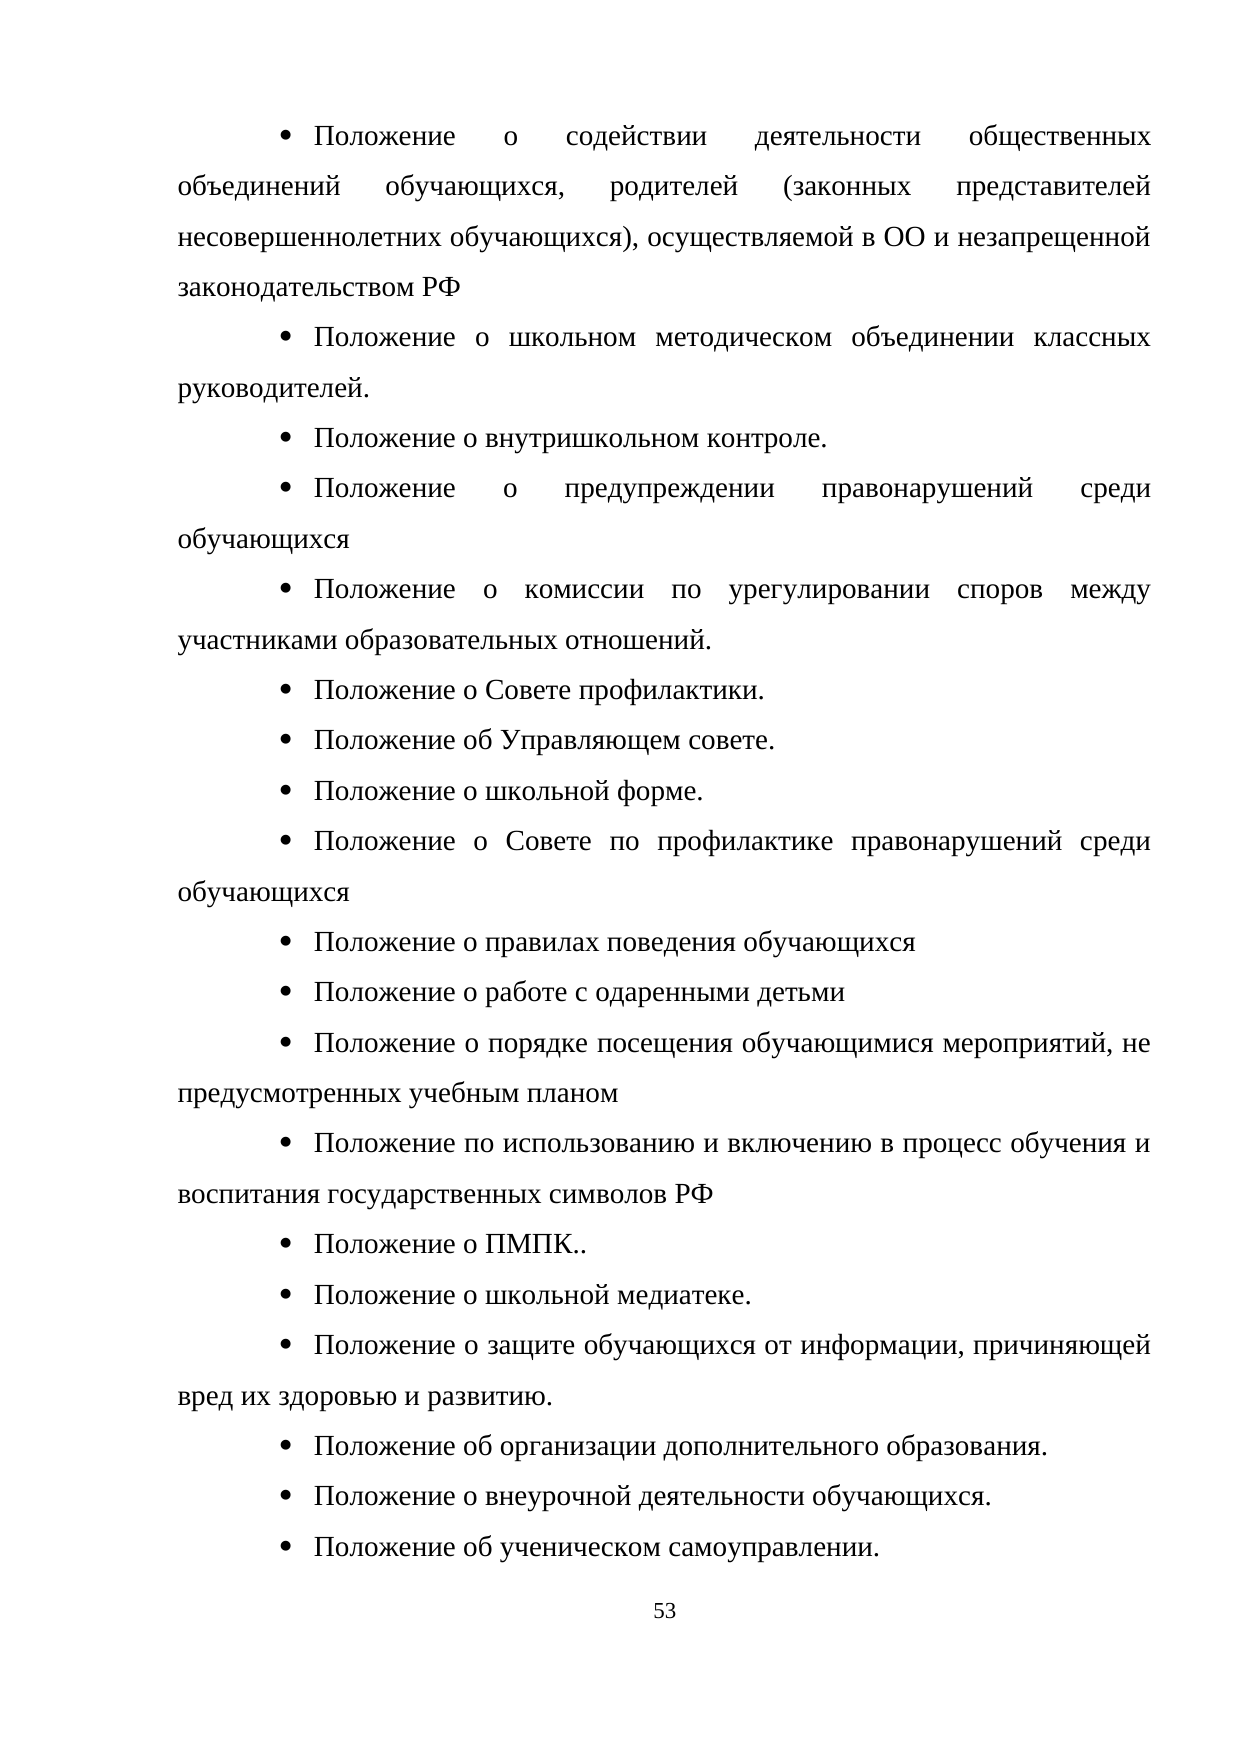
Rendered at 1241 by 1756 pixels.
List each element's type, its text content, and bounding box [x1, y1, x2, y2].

list Положение о школьной медиатеке. [177, 1277, 1152, 1310]
list Положение о предупреждении правонарушений среди обучающихся [177, 471, 1152, 554]
list Положение о внеурочной деятельности обучающихся. [177, 1478, 1152, 1512]
list Положение о работе с одаренными детьми [177, 974, 1152, 1008]
list Положение по использованию и включению в процесс обучения и воспитания государственных символов РФ [177, 1126, 1152, 1209]
list Положение о школьной форме. [177, 773, 1152, 807]
list Положение об Управляющем совете. [177, 722, 1152, 756]
list Положение о школьном методическом объединении классных руководителей. [177, 319, 1152, 403]
list Положение о комиссии по урегулировании споров между участниками образовательных отношений. [177, 571, 1152, 655]
list Положение о содействии деятельности общественных объединений обучающихся, родителей (законных представителей несовершеннолетних обучающихся), осуществляемой в ОО и незапрещенной законодательством РФ [177, 118, 1152, 303]
list Положение о порядке посещения обучающимися мероприятий, не предусмотренных учебным планом [177, 1025, 1152, 1109]
list Положение о Совете профилактики. [177, 672, 1152, 706]
list Положение о защите обучающихся от информации, причиняющей вред их здоровью и развитию. [177, 1327, 1152, 1411]
list Положение об организации дополнительного образования. [177, 1428, 1152, 1462]
list Положение о правилах поведения обучающихся [177, 924, 1152, 958]
list Положение о внутришкольном контроле. [177, 420, 1152, 454]
list Положение об ученическом самоуправлении. [177, 1529, 1152, 1562]
list Положение о Совете по профилактике правонарушений среди обучающихся [177, 823, 1152, 907]
list Положение о ПМПК.. [177, 1226, 1152, 1260]
